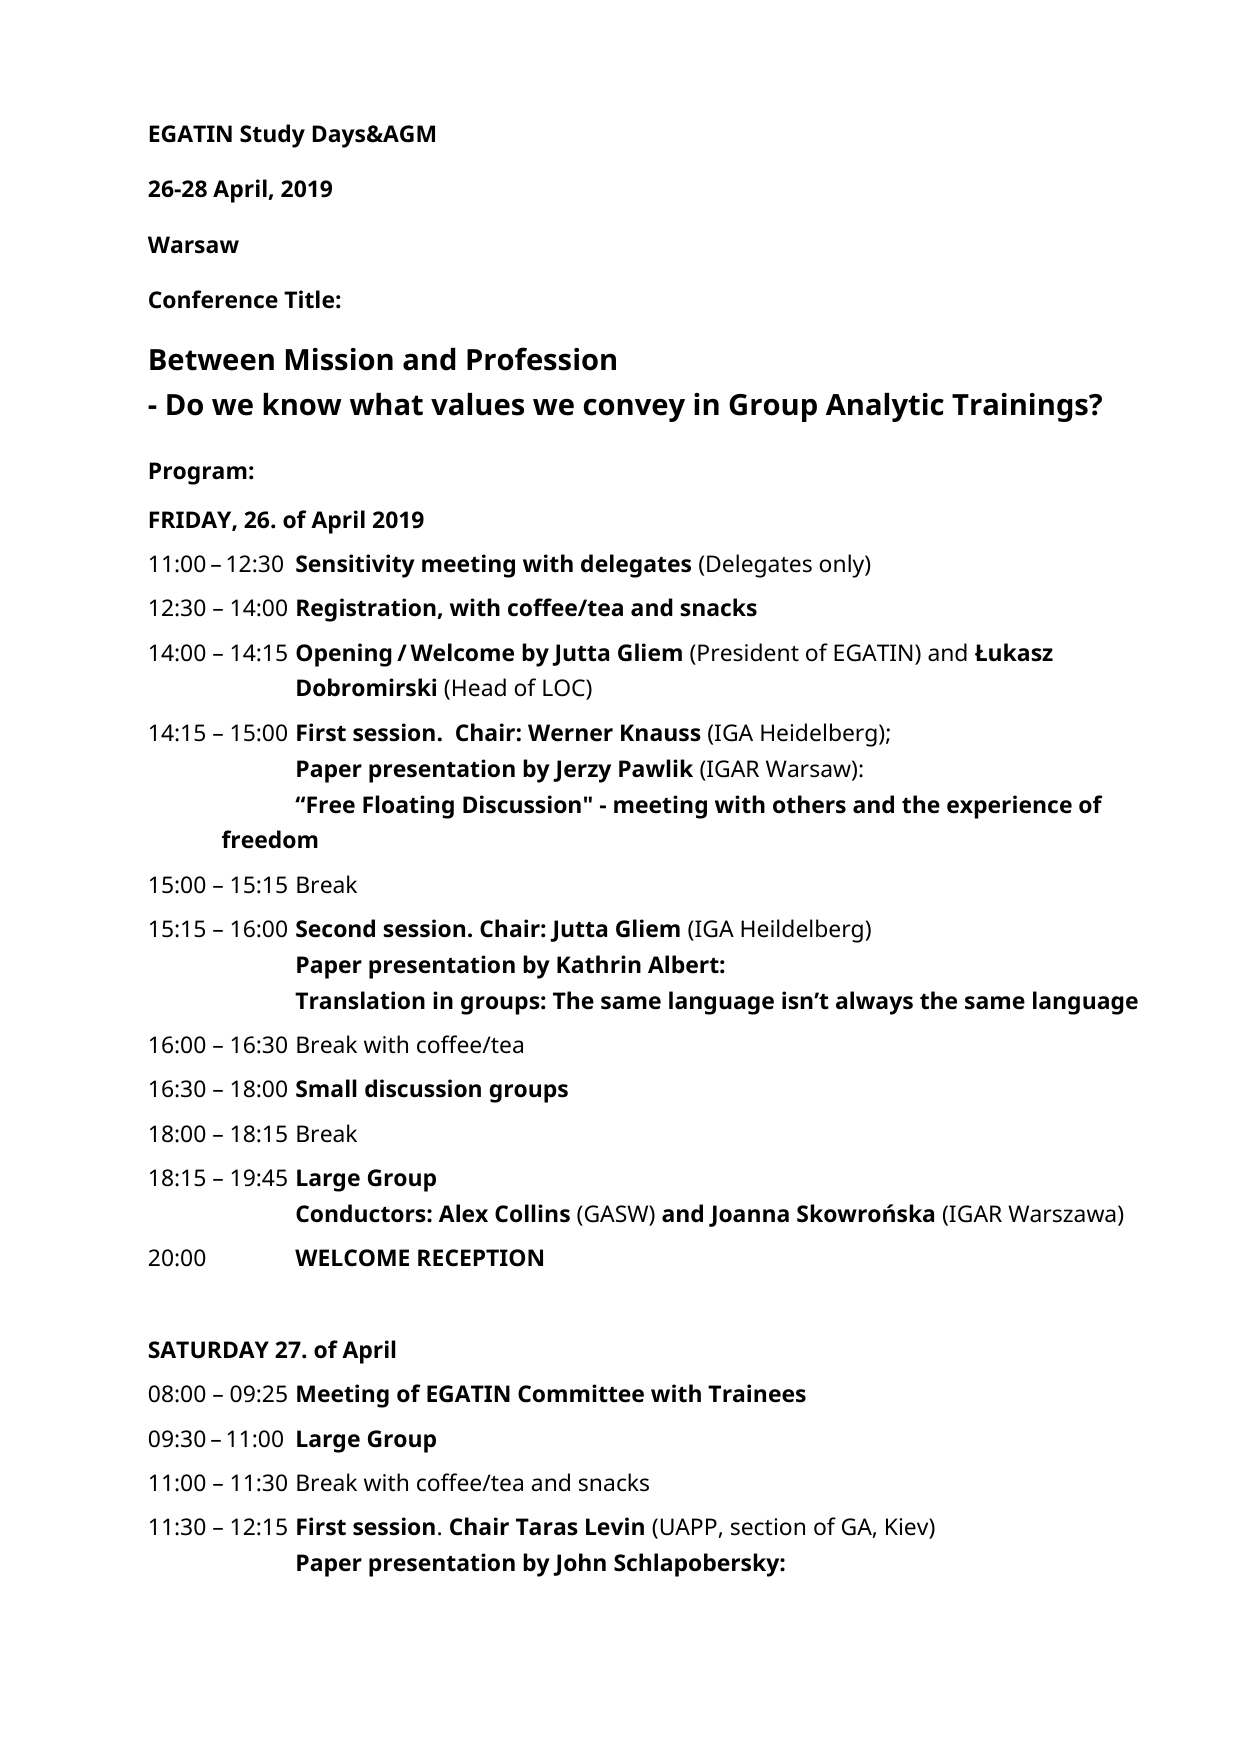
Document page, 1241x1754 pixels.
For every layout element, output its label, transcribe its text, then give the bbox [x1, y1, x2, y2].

text 14:15 – 15:00 First session. Chair: Werner Knauss (IGA Heidelberg); [148, 717, 1152, 748]
text Paper presentation by John Schlapobersky: [221, 1547, 1152, 1578]
text 08:00 – 09:25 Meeting of EGATIN Committee with Trainees [148, 1378, 1152, 1409]
text SATURDAY 27. of April [148, 1334, 1152, 1365]
text Paper presentation by Jerzy Pawlik (IGAR Warsaw): [148, 753, 1152, 784]
text EGATIN Study Days&AGM [148, 118, 1152, 149]
text FRIDAY, 26. of April 2019 [148, 504, 1152, 535]
text 18:15 – 19:45 Large Group [148, 1162, 1152, 1193]
text 26-28 April, 2019 [148, 173, 1152, 204]
text 15:15 – 16:00 Second session. Chair: Jutta Gliem (IGA Heildelberg) [148, 913, 1152, 944]
text 12:30 – 14:00 Registration, with coffee/tea and snacks [148, 592, 1152, 623]
text 18:00 – 18:15 Break [148, 1118, 1152, 1149]
text Program: [148, 455, 1152, 486]
text 09:30 – 11:00 Large Group [148, 1422, 1152, 1454]
text 16:30 – 18:00 Small discussion groups [148, 1073, 1152, 1105]
text - Do we know what values we convey in Group Analytic Trainings? [148, 384, 1152, 424]
text Paper presentation by Kathrin Albert: [221, 949, 1152, 980]
text Between Mission and Profession [148, 339, 1152, 379]
text 15:00 – 15:15 Break [148, 869, 1152, 900]
text 11:00 – 12:30 Sensitivity meeting with delegates (Delegates only) [148, 548, 1152, 579]
text Warsaw [148, 228, 1152, 260]
text 20:00 WELCOME RECEPTION [148, 1242, 1152, 1273]
text Conference Title: [148, 284, 1152, 315]
text Conductors: Alex Collins (GASW) and Joanna Skowrońska (IGAR Warszawa) [221, 1198, 1152, 1229]
text “Free Floating Discussion" - meeting with others and the experience of freedom [221, 788, 1152, 856]
text 11:00 – 11:30 Break with coffee/tea and snacks [148, 1467, 1152, 1498]
text 16:00 – 16:30 Break with coffee/tea [148, 1029, 1152, 1060]
text Translation in groups: The same language isn’t always the same language [221, 985, 1152, 1016]
text 11:30 – 12:15 First session. Chair Taras Levin (UAPP, section of GA, Kiev) [148, 1511, 1152, 1542]
text 14:00 – 14:15 Opening / Welcome by Jutta Gliem (President of EGATIN) and Łukasz Dobromirski (Head of LOC) [148, 636, 1152, 704]
